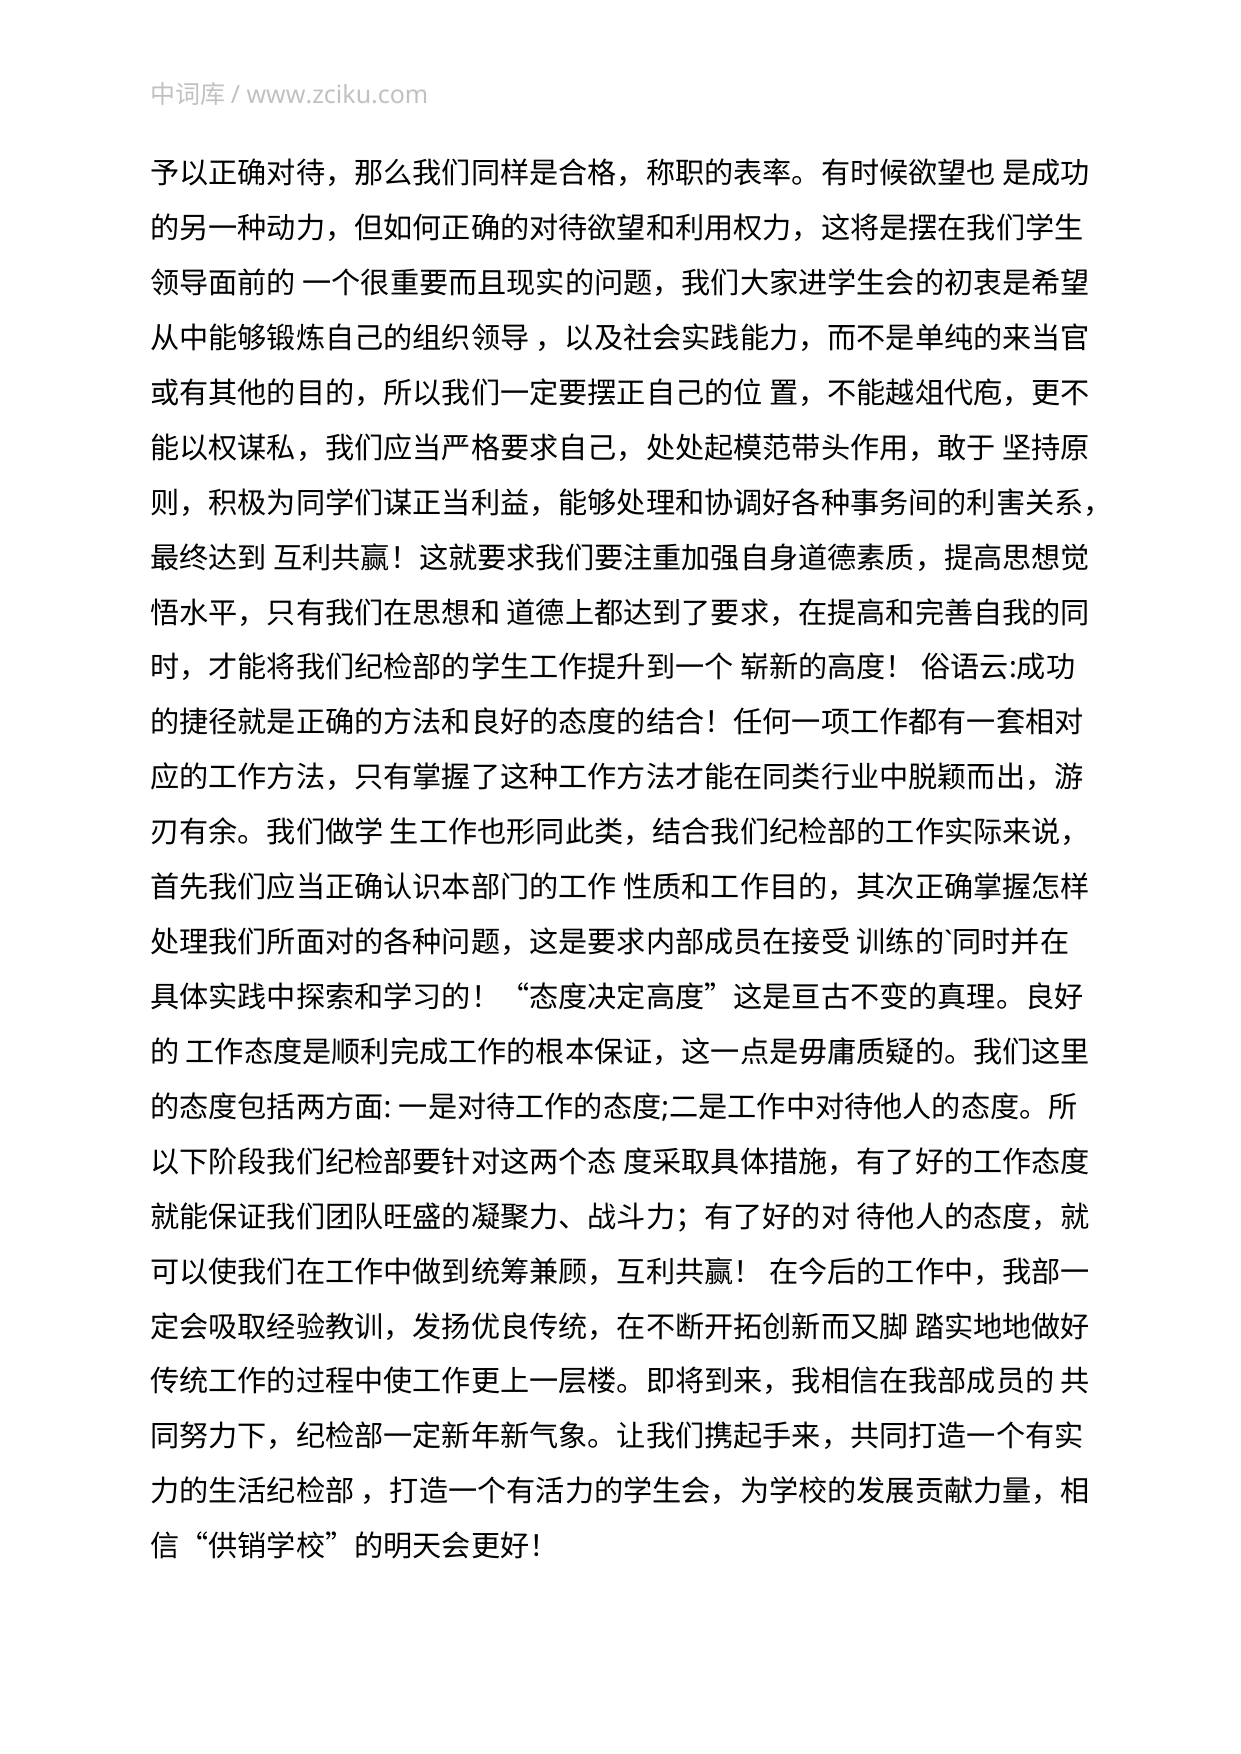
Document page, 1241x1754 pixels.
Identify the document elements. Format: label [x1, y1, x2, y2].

text [150, 150, 1090, 1565]
